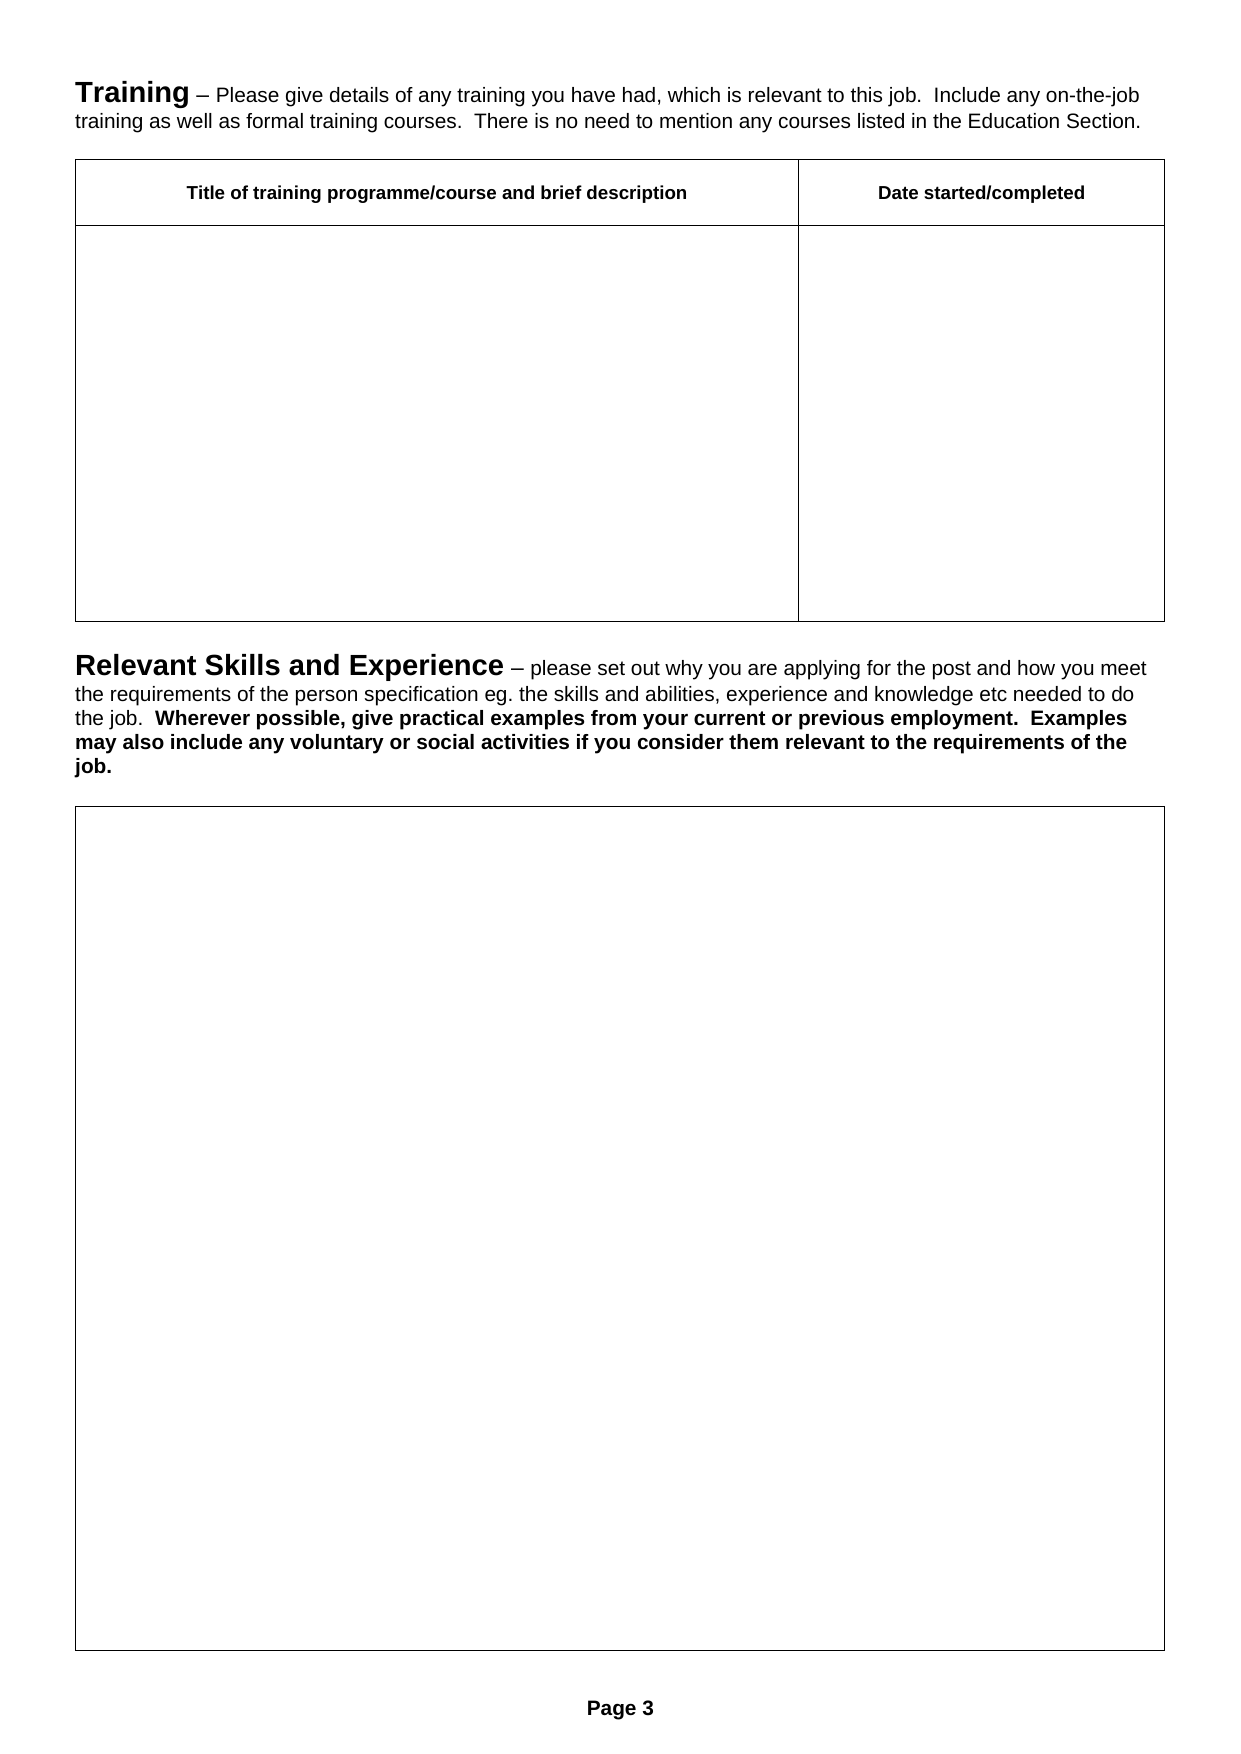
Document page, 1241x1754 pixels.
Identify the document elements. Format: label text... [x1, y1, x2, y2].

text Training – Please give details of any training you have had, which is relevant to this job. Include any on-the-job training as well as formal training courses. There is no need to mention any courses listed in the Education Section. [75, 75, 1165, 132]
table_header [76, 807, 1164, 1650]
text Relevant Skills and Experience – please set out why you are applying for the post and how you meet the requirements of the person specification eg. the skills and abilities, experience and knowledge etc needed to do the job. Wherever possible, give practical examples from your current or previous employment. Examples may also include any voluntary or social activities if you consider them relevant to the requirements of the job. [75, 648, 1165, 778]
table_cell [799, 226, 1164, 621]
table_header Date started/completed [799, 160, 1164, 224]
table_cell [76, 226, 798, 621]
table_header Title of training programme/course and brief description [76, 160, 798, 224]
